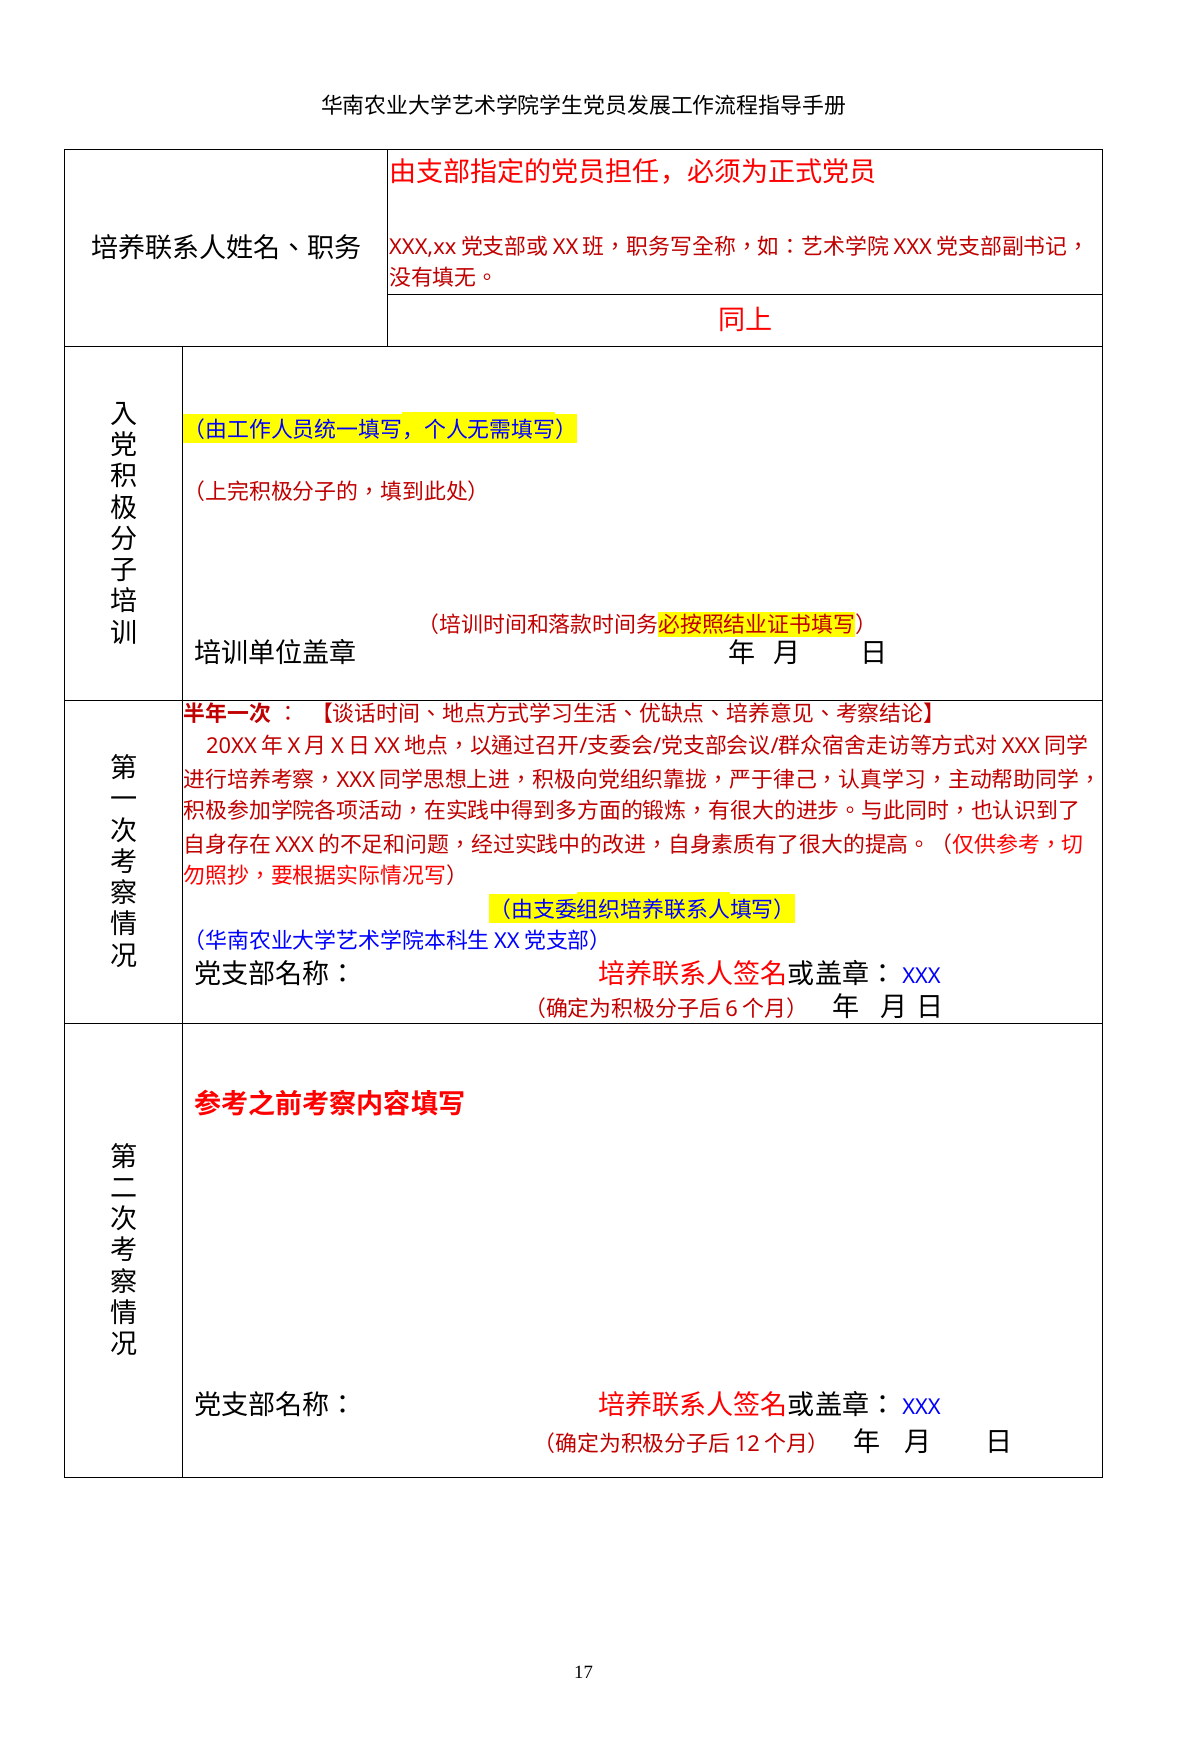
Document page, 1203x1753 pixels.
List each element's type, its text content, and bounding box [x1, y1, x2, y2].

table_cell 由支部指定的党员担任，必须为正式党员 XXX,xx党支部或XX班，职务写全称，如：艺术学院XXX党支部副书记，没有填无。 [388, 150, 1102, 294]
table_cell 半年一次 ： 【谈话时间、地点方式学习生活、优缺点、培养意见、考察结论】 20XX年X月X日XX地点，以通过召开/支委会/党支部会议/群众宿舍走访等方式对XXX同学进行培养考察，XXX同学思想上进，积极向党组织靠拢，严于律己，认真学习，主动帮助同学，积极参加学院各项活动，在实践中得到多方面的锻炼，有很大的进步。与此同时，也认识到了自身存在XXX的不足和问题，经过实践中的改进，自身素质有了很大的提高。（仅供参考，切勿照抄，要根据实际情况写） （由支委组织培养联系人填写） （华南农业大学艺术学院本科生XX党支部） 党支部名称： 培养联系人签名或盖章： XXX （确定为积极分子后6个月） 年 月 日 [183, 701, 1102, 1023]
table_cell 参考之前考察内容填写 党支部名称： 培养联系人签名或盖章： XXX （确定为积极分子后12个月） 年 月 日 [183, 1024, 1102, 1477]
table_cell 入 党 积 极 分 子 培 训 [65, 347, 182, 700]
table_cell 培养联系人姓名、职务 [65, 150, 387, 346]
table_cell 第 一 次 考 察 情 况 [65, 701, 182, 1023]
table_cell （由工作人员统一填写，个人无需填写） （上完积极分子的，填到此处） （培训时间和落款时间务必按照结业证书填写） 培训单位盖章 年 月 日 [183, 347, 1102, 700]
table_cell 同上 [388, 295, 1102, 346]
table_cell 第 二 次 考 察 情 况 [65, 1024, 182, 1477]
